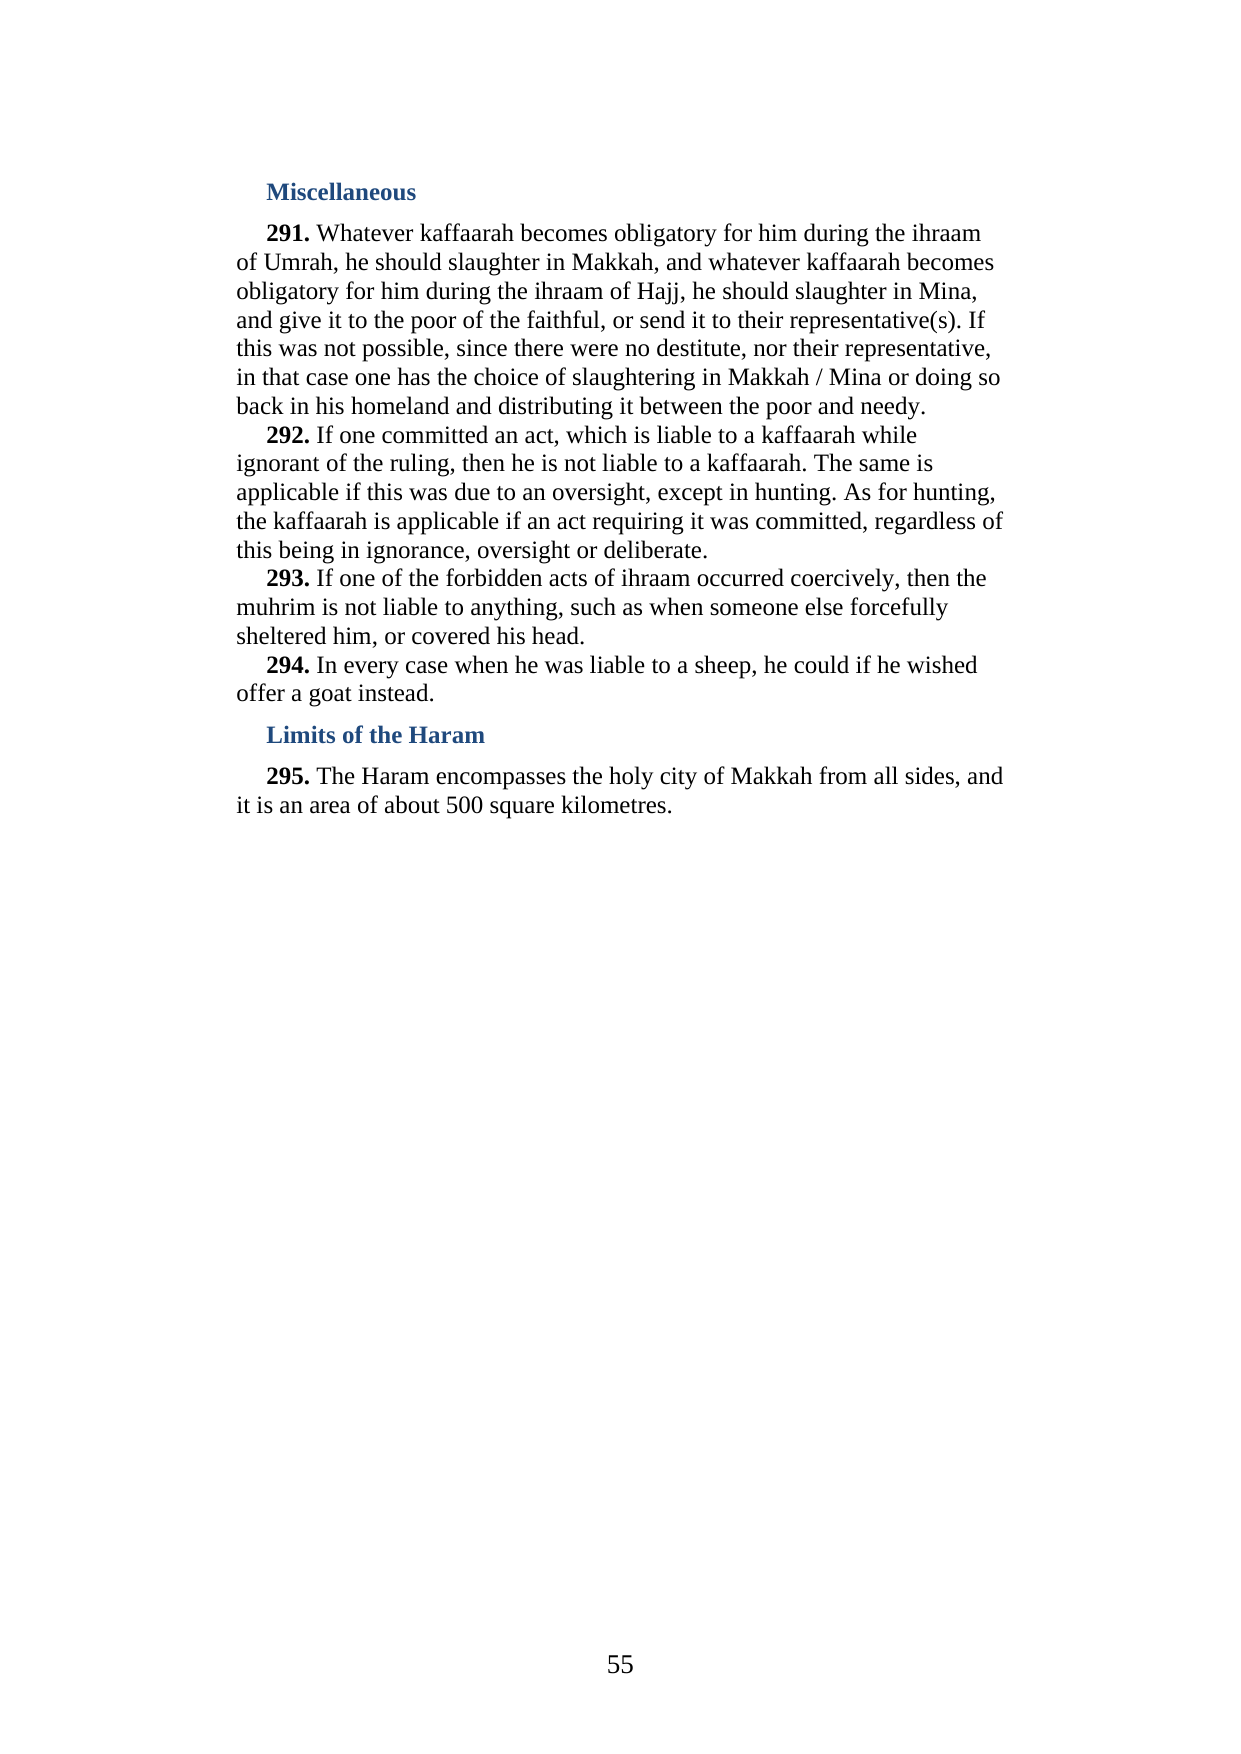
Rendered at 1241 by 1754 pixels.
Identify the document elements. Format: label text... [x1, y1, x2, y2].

subtitle Miscellaneous [236, 177, 1004, 206]
text 294. In every case when he was liable to a sheep, he could if he wished offer a goat instead. [236, 650, 1004, 707]
text 291. Whatever kaffaarah becomes obligatory for him during the ihraam of Umrah, he should slaughter in Makkah, and whatever kaffaarah becomes obligatory for him during the ihraam of Hajj, he should slaughter in Mina, and give it to the poor of the faithful, or send it to their representative(s). If this was not possible, since there were no destitute, nor their representative, in that case one has the choice of slaughtering in Makkah / Mina or doing so back in his homeland and distributing it between the poor and needy. [236, 218, 1004, 420]
text 295. The Haram encompasses the holy city of Makkah from all sides, and it is an area of about 500 square kilometres. [236, 761, 1004, 818]
subtitle Limits of the Haram [236, 720, 1004, 748]
text 292. If one committed an act, which is liable to a kaffaarah while ignorant of the ruling, then he is not liable to a kaffaarah. The same is applicable if this was due to an oversight, except in hunting. As for hunting, the kaffaarah is applicable if an act requiring it was committed, regardless of this being in ignorance, oversight or deliberate. [236, 420, 1004, 563]
text 293. If one of the forbidden acts of ihraam occurred coercively, then the muhrim is not liable to anything, such as when someone else forcefully sheltered him, or covered his head. [236, 563, 1004, 650]
